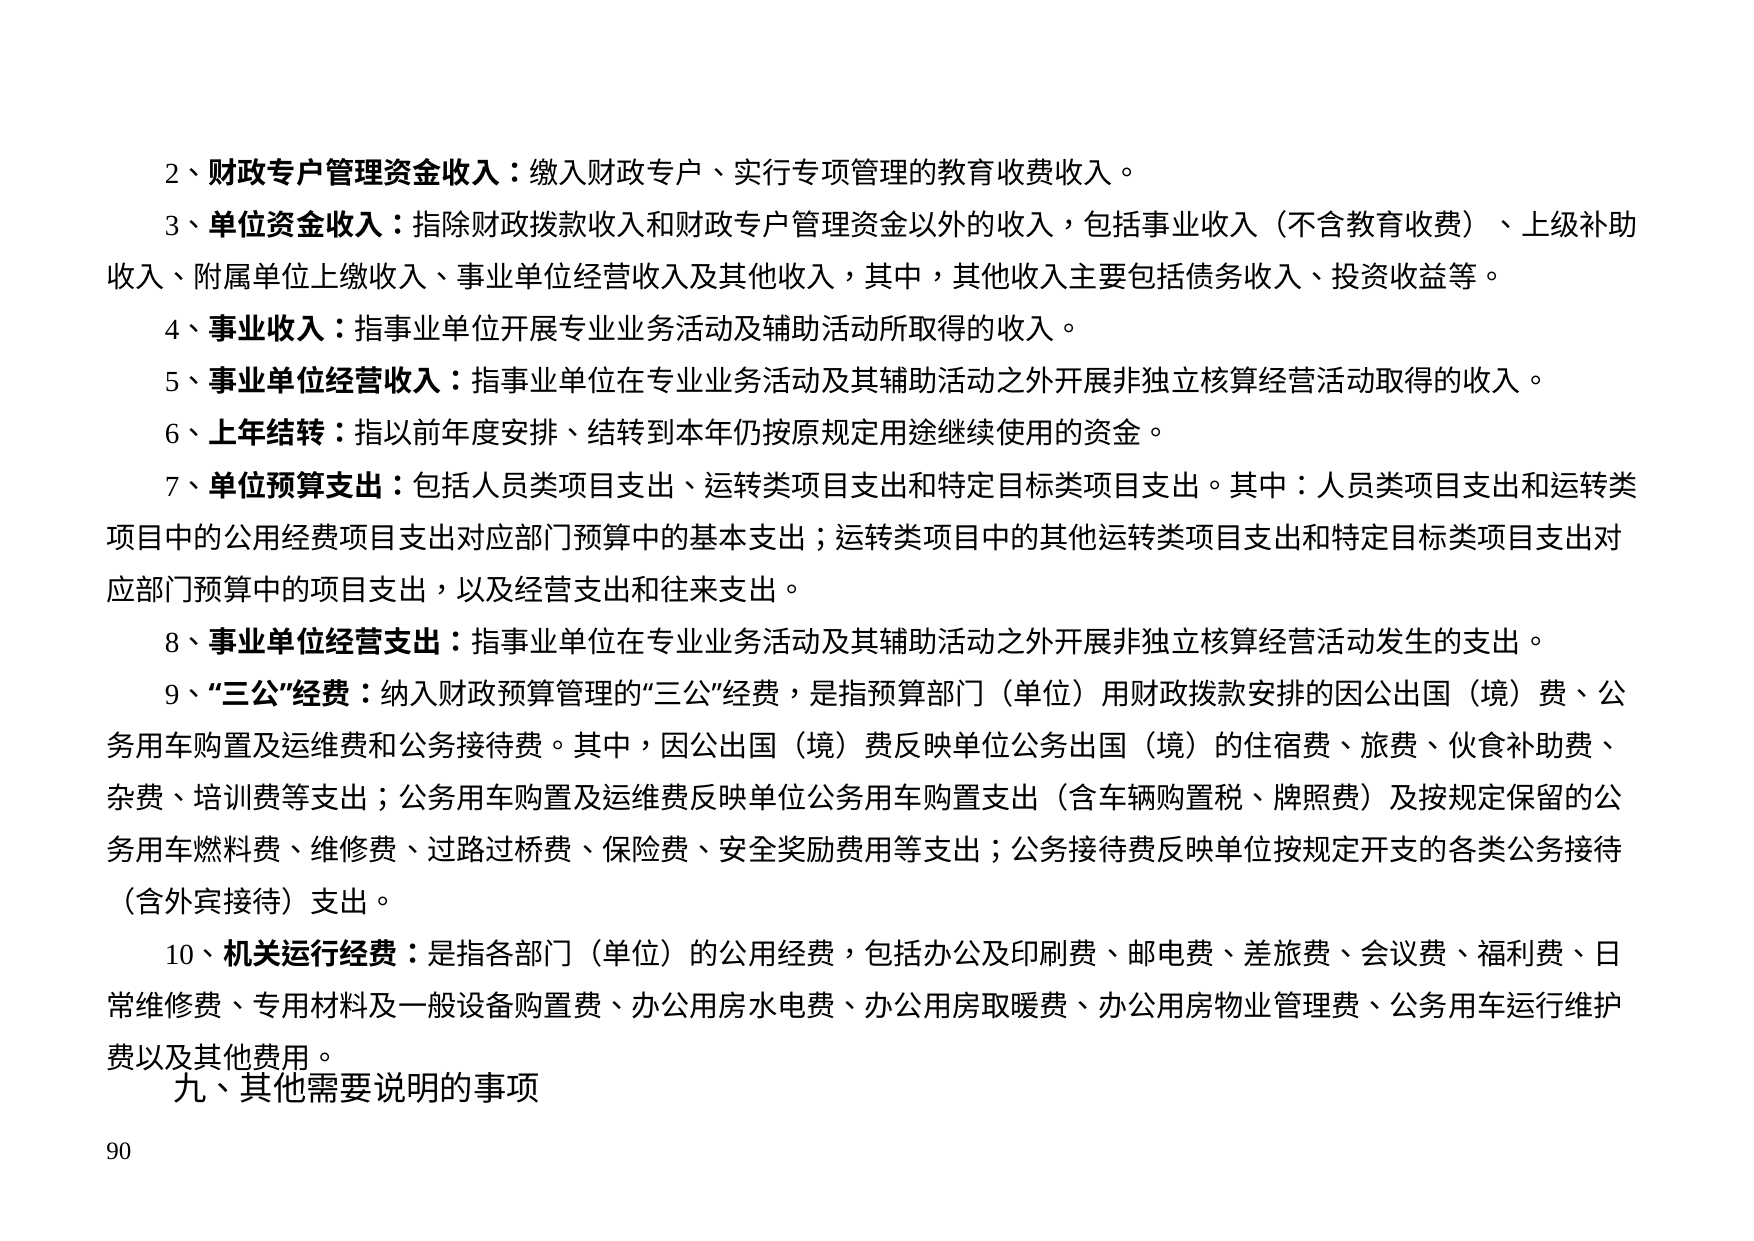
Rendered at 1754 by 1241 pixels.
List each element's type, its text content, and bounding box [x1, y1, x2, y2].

text 2、财政专户管理资金收入：缴入财政专户、实行专项管理的教育收费收入。 [106, 142, 1648, 194]
text 7、单位预算支出：包括人员类项目支出、运转类项目支出和特定目标类项目支出。其中：人员类项目支出和运转类项目中的公用经费项目支出对应部门预算中的基本支出；运转类项目中的其他运转类项目支出和特定目标类项目支出对应部门预算中的项目支出，以及经营支出和往来支出。 [106, 454, 1648, 611]
text 10、机关运行经费：是指各部门（单位）的公用经费，包括办公及印刷费、邮电费、差旅费、会议费、福利费、日常维修费、专用材料及一般设备购置费、办公用房水电费、办公用房取暖费、办公用房物业管理费、公务用车运行维护费以及其他费用。 [106, 923, 1648, 1079]
text 6、上年结转：指以前年度安排、结转到本年仍按原规定用途继续使用的资金。 [106, 402, 1648, 454]
text 3、单位资金收入：指除财政拨款收入和财政专户管理资金以外的收入，包括事业收入（不含教育收费）、上级补助收入、附属单位上缴收入、事业单位经营收入及其他收入，其中，其他收入主要包括债务收入、投资收益等。 [106, 194, 1648, 298]
text 4、事业收入：指事业单位开展专业业务活动及辅助活动所取得的收入。 [106, 298, 1648, 350]
text 九、其他需要说明的事项 [106, 1080, 1648, 1105]
text 5、事业单位经营收入：指事业单位在专业业务活动及其辅助活动之外开展非独立核算经营活动取得的收入。 [106, 350, 1648, 402]
text 8、事业单位经营支出：指事业单位在专业业务活动及其辅助活动之外开展非独立核算经营活动发生的支出。 [106, 611, 1648, 663]
text 9、“三公”经费：纳入财政预算管理的“三公”经费，是指预算部门（单位）用财政拨款安排的因公出国（境）费、公务用车购置及运维费和公务接待费。其中，因公出国（境）费反映单位公务出国（境）的住宿费、旅费、伙食补助费、杂费、培训费等支出；公务用车购置及运维费反映单位公务用车购置支出（含车辆购置税、牌照费）及按规定保留的公务用车燃料费、维修费、过路过桥费、保险费、安全奖励费用等支出；公务接待费反映单位按规定开支的各类公务接待（含外宾接待）支出。 [106, 663, 1648, 923]
